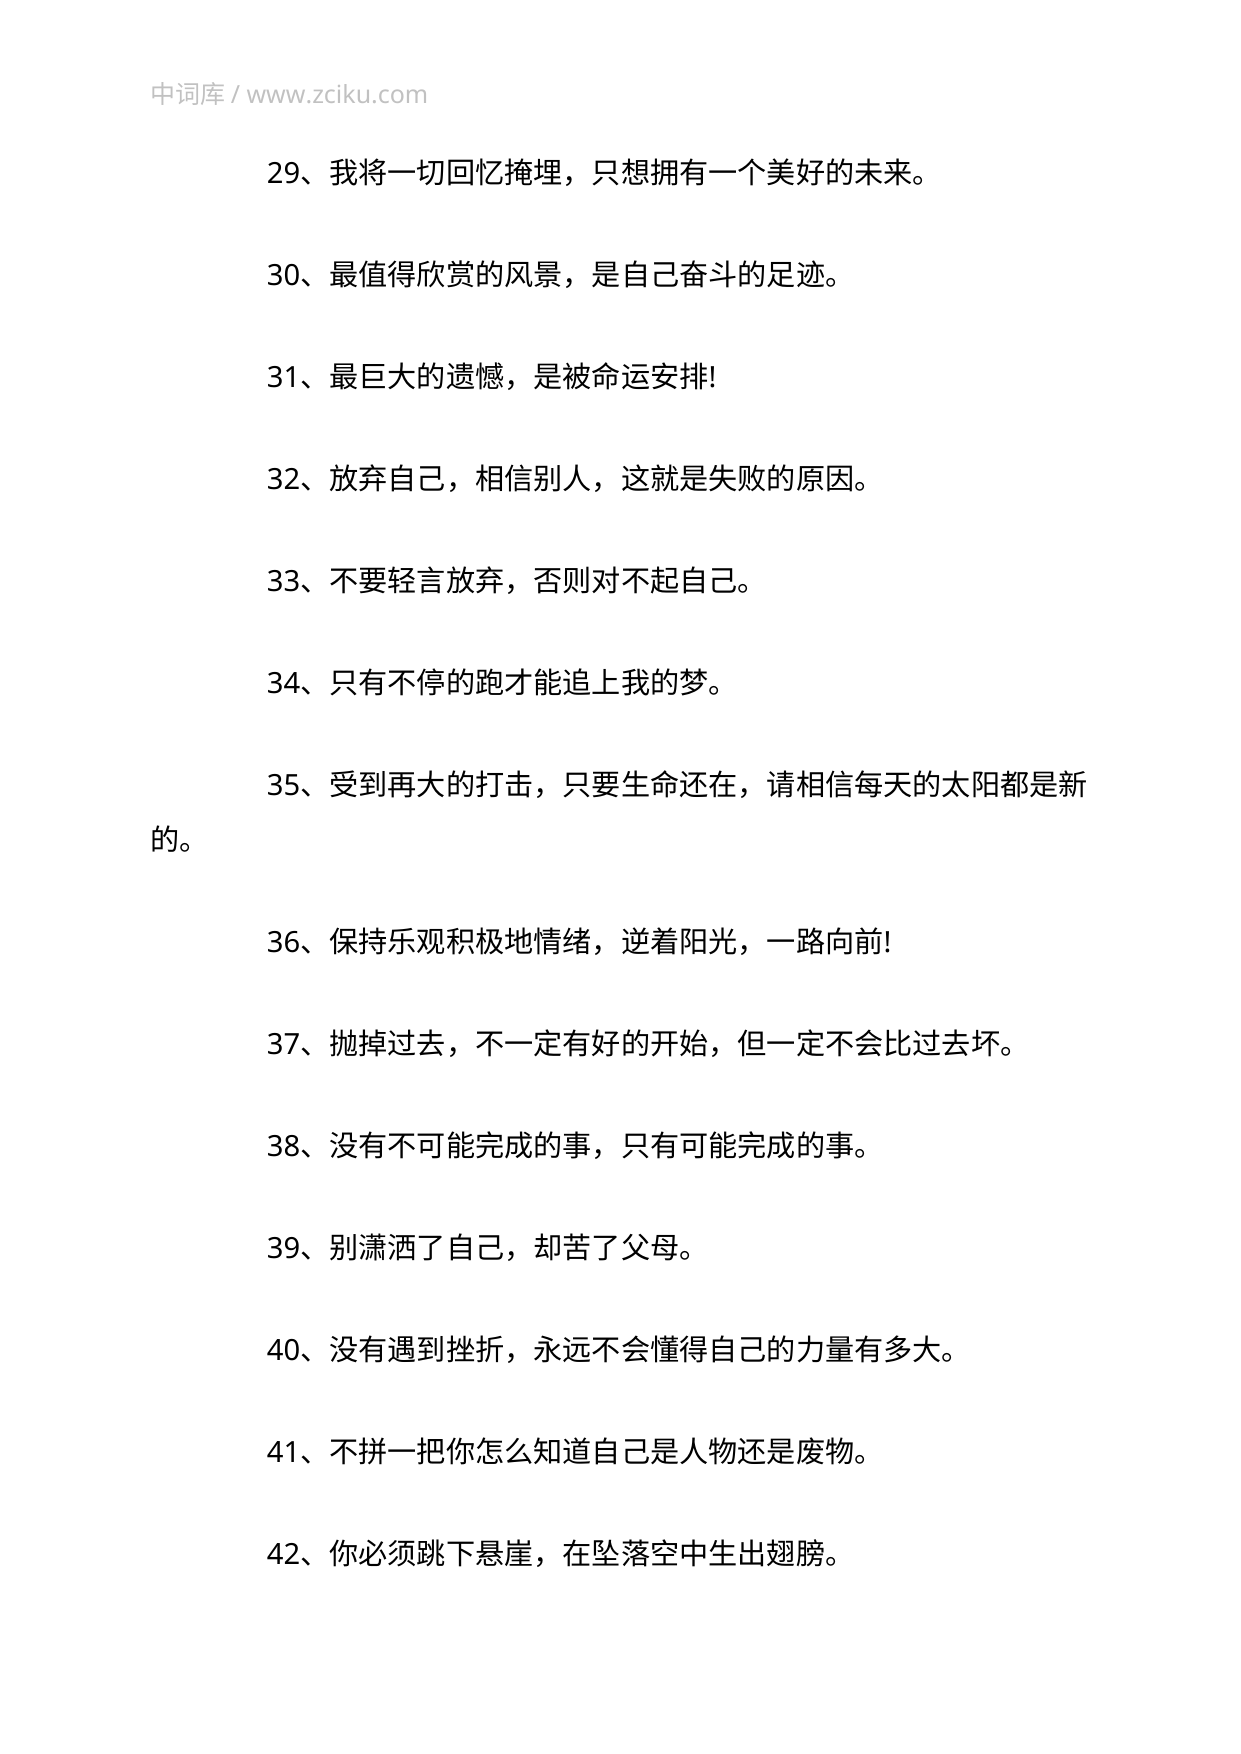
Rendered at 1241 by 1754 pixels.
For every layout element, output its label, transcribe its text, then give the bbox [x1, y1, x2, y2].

text 34、只有不停的跑才能追上我的梦。 [150, 660, 1090, 702]
text 42、你必须跳下悬崖，在坠落空中生出翅膀。 [150, 1531, 1090, 1573]
text 37、抛掉过去，不一定有好的开始，但一定不会比过去坏。 [150, 1021, 1090, 1063]
text 30、最值得欣赏的风景，是自己奋斗的足迹。 [150, 252, 1090, 294]
text 36、保持乐观积极地情绪，逆着阳光，一路向前! [150, 919, 1090, 961]
text 39、别潇洒了自己，却苦了父母。 [150, 1224, 1090, 1267]
text 31、最巨大的遗憾，是被命运安排! [150, 354, 1090, 396]
text 41、不拼一把你怎么知道自己是人物还是废物。 [150, 1428, 1090, 1471]
text 32、放弃自己，相信别人，这就是失败的原因。 [150, 456, 1090, 498]
text 35、受到再大的打击，只要生命还在，请相信每天的太阳都是新的。 [150, 762, 1090, 859]
text 29、我将一切回忆掩埋，只想拥有一个美好的未来。 [150, 150, 1090, 192]
text 38、没有不可能完成的事，只有可能完成的事。 [150, 1123, 1090, 1165]
text 40、没有遇到挫折，永远不会懂得自己的力量有多大。 [150, 1327, 1090, 1369]
text 33、不要轻言放弃，否则对不起自己。 [150, 558, 1090, 600]
